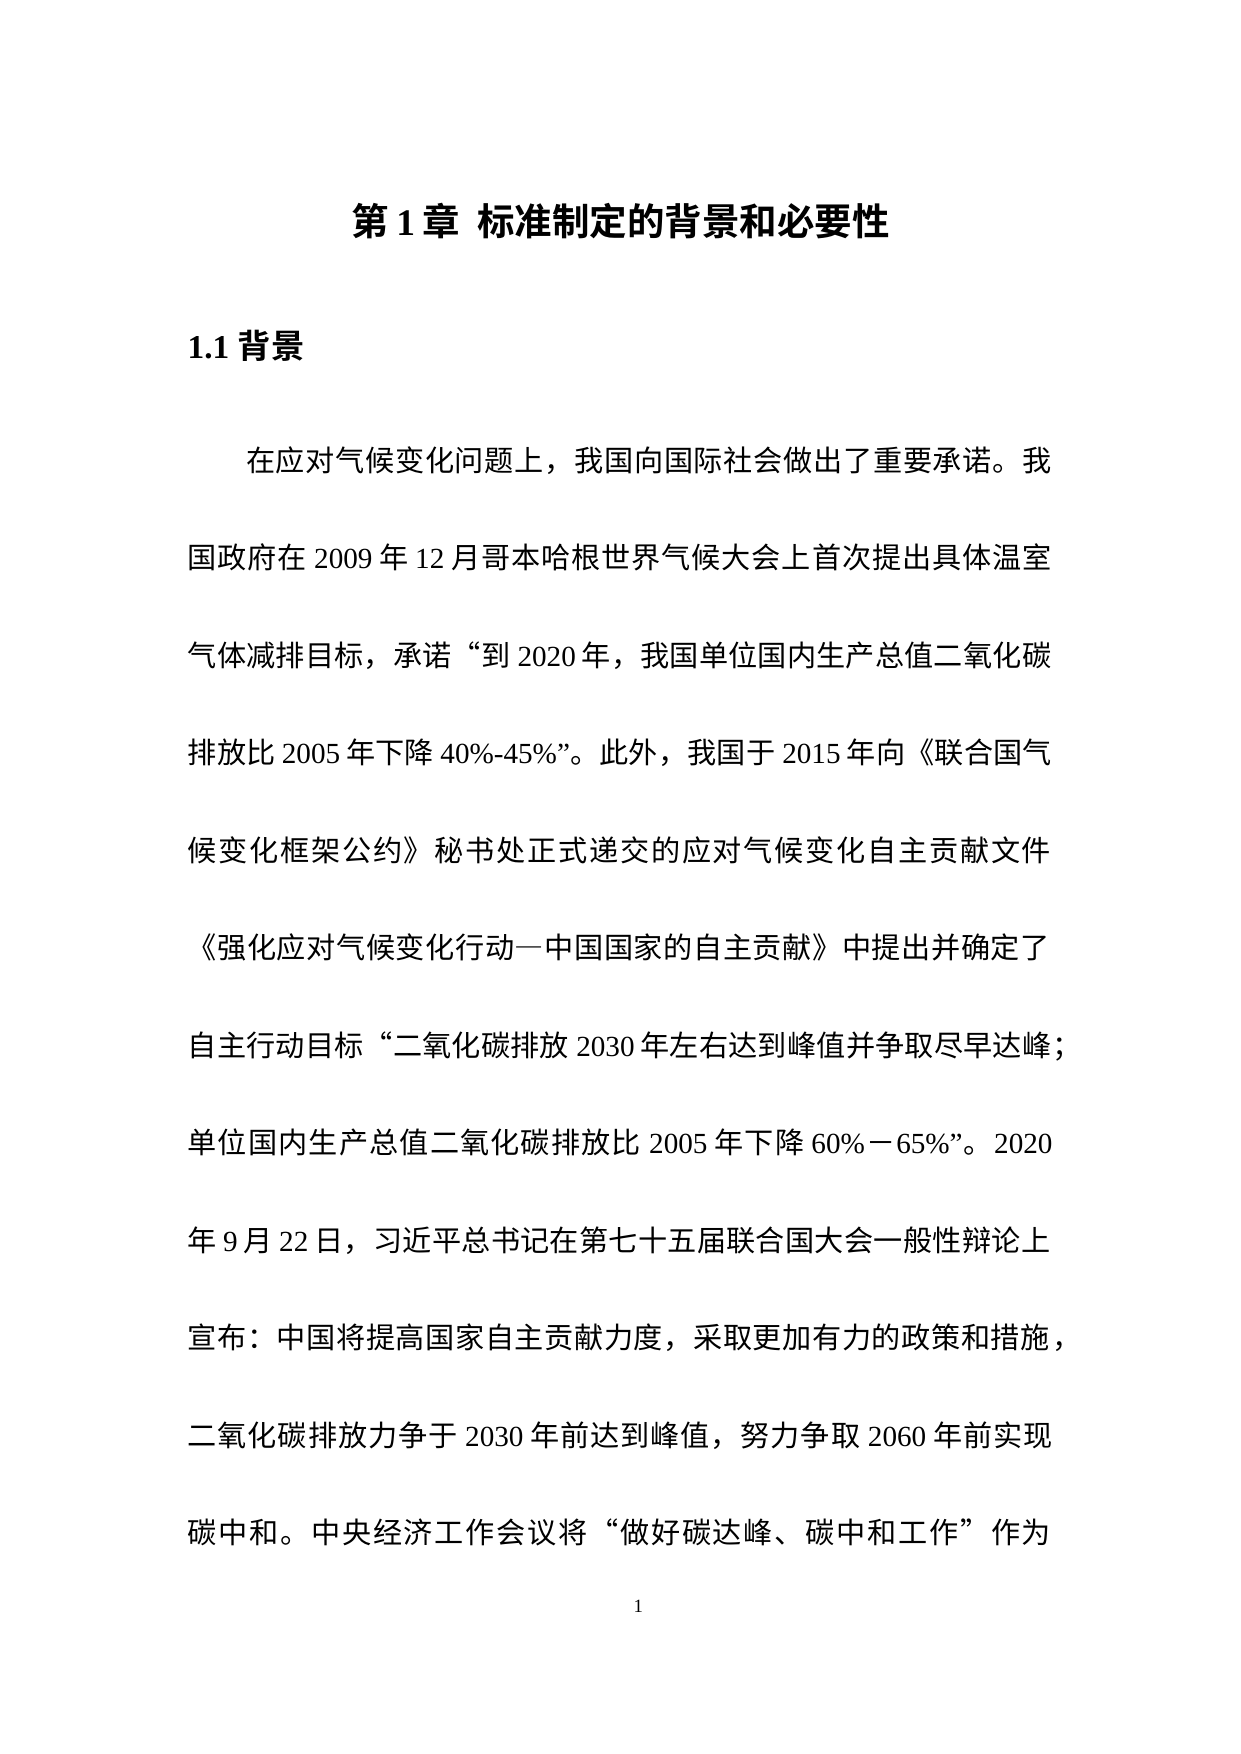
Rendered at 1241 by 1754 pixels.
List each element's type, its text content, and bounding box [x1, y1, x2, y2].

subtitle 第1章 标准制定的背景和必要性 [187, 186, 1053, 251]
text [187, 426, 1053, 1563]
subtitle 1.1 背景 [187, 312, 1053, 377]
